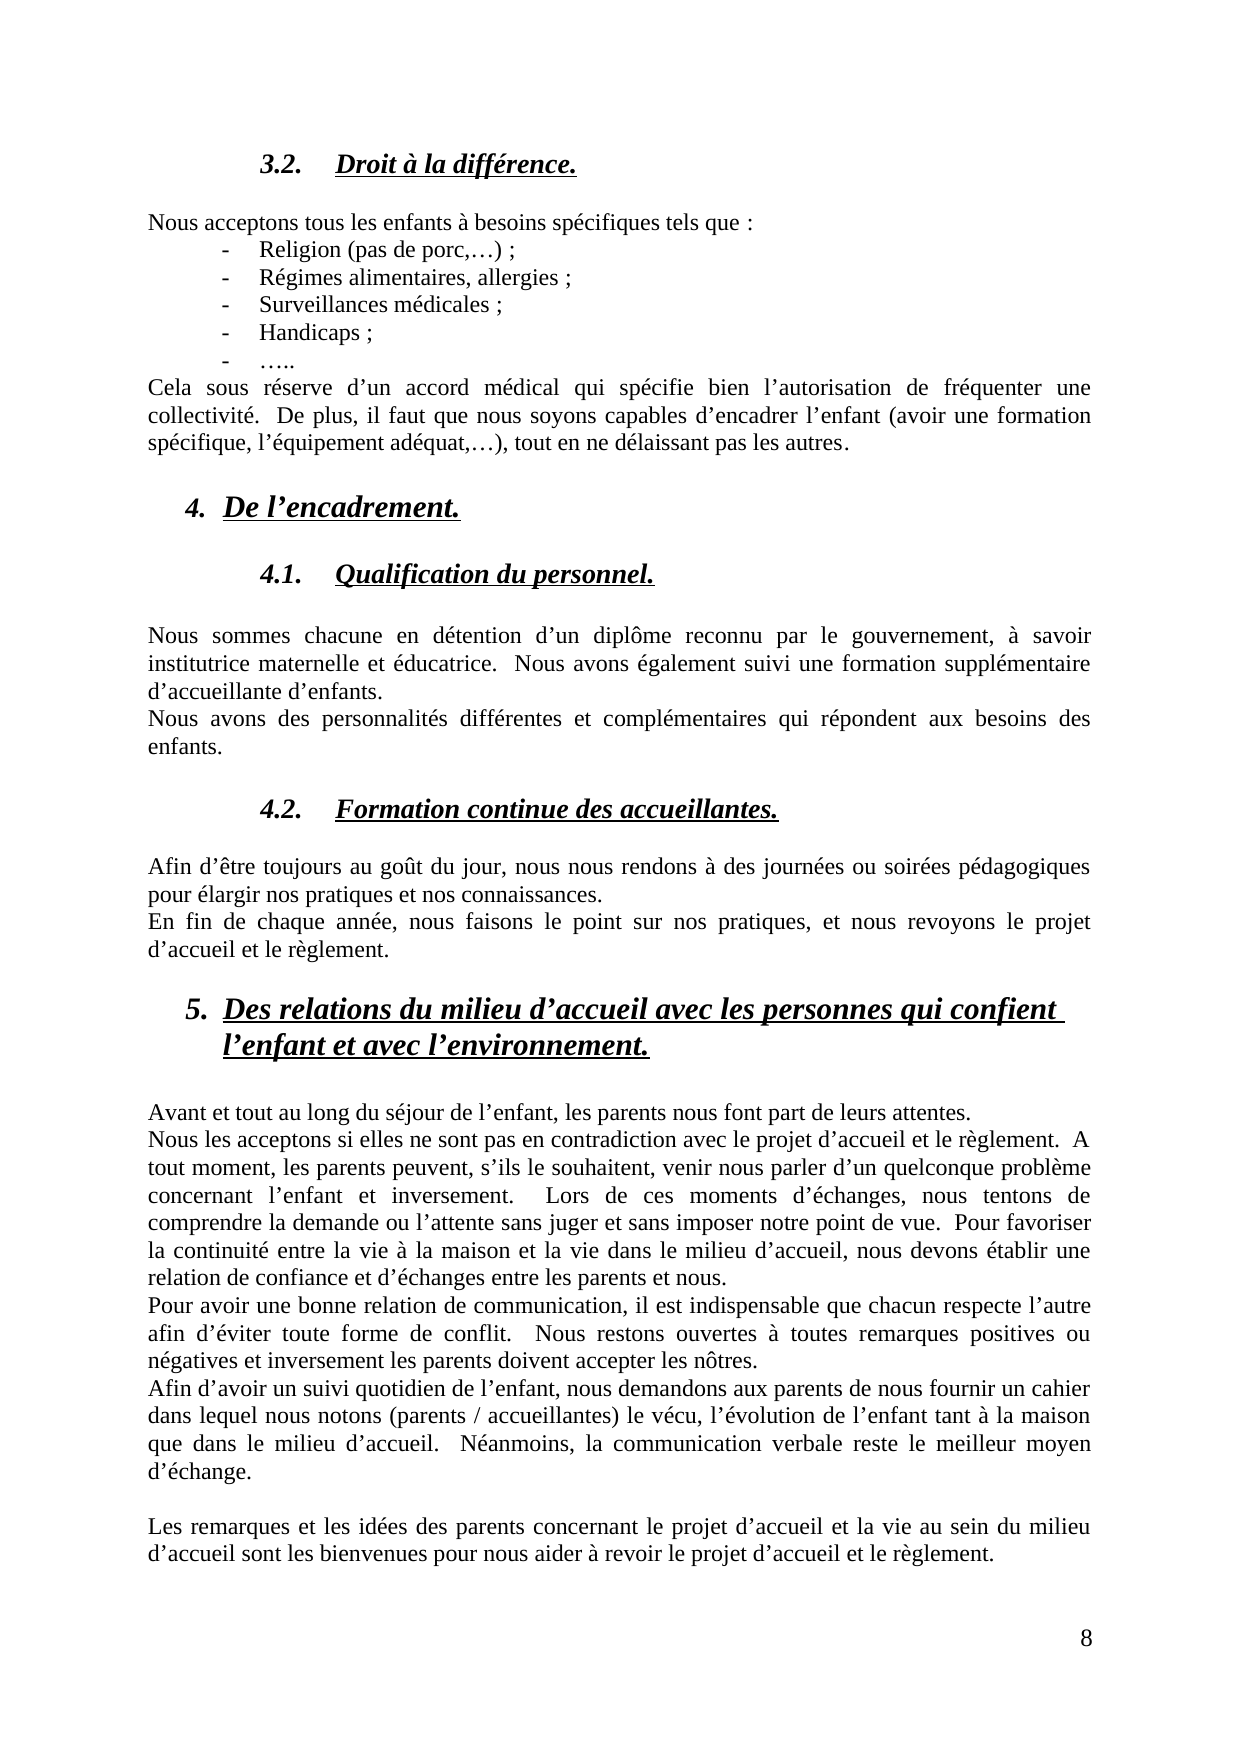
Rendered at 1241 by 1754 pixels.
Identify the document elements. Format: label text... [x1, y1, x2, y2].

list Formation continue des accueillantes. [260, 792, 1093, 824]
text Les remarques et les idées des parents concernant le projet d’accueil et la vie au sein du milieu d’accueil sont les bienvenues pour nous aider à revoir le projet d’accueil et le règlement. [148, 1512, 1093, 1567]
list Des relations du milieu d’accueil avec les personnes qui confient l’enfant et avec l’environnement. [185, 990, 1093, 1062]
list Religion (pas de porc,…) ; [221, 235, 1093, 263]
text Nous acceptons tous les enfants à besoins spécifiques tels que : [148, 208, 1093, 235]
list Droit à la différence. [260, 148, 1093, 180]
text Cela sous réserve d’un accord médical qui spécifie bien l’autorisation de fréquenter une collectivité. De plus, il faut que nous soyons capables d’encadrer l’enfant (avoir une formation spécifique, l’équipement adéquat,…), tout en ne délaissant pas les autres. [148, 373, 1093, 456]
text Nous les acceptons si elles ne sont pas en contradiction avec le projet d’accueil et le règlement. A tout moment, les parents peuvent, s’ils le souhaitent, venir nous parler d’un quelconque problème concernant l’enfant et inversement. Lors de ces moments d’échanges, nous tentons de comprendre la demande ou l’attente sans juger et sans imposer notre point de vue. Pour favoriser la continuité entre la vie à la maison et la vie dans le milieu d’accueil, nous devons établir une relation de confiance et d’échanges entre les parents et nous. [148, 1125, 1093, 1291]
text Pour avoir une bonne relation de communication, il est indispensable que chacun respecte l’autre afin d’éviter toute forme de conflit. Nous restons ouvertes à toutes remarques positives ou négatives et inversement les parents doivent accepter les nôtres. [148, 1291, 1093, 1374]
list ….. [221, 346, 1093, 373]
text En fin de chaque année, nous faisons le point sur nos pratiques, et nous revoyons le projet d’accueil et le règlement. [148, 907, 1093, 962]
text Nous sommes chacune en détention d’un diplôme reconnu par le gouvernement, à savoir institutrice maternelle et éducatrice. Nous avons également suivi une formation supplémentaire d’accueillante d’enfants. [148, 622, 1093, 704]
text Avant et tout au long du séjour de l’enfant, les parents nous font part de leurs attentes. [148, 1098, 1093, 1125]
list De l’encadrement. [185, 488, 1093, 524]
text Afin d’être toujours au goût du jour, nous nous rendons à des journées ou soirées pédagogiques pour élargir nos pratiques et nos connaissances. [148, 852, 1093, 907]
list Surveillances médicales ; [221, 290, 1093, 318]
list Régimes alimentaires, allergies ; [221, 263, 1093, 290]
text Nous avons des personnalités différentes et complémentaires qui répondent aux besoins des enfants. [148, 704, 1093, 759]
list Handicaps ; [221, 318, 1093, 346]
list Qualification du personnel. [260, 557, 1093, 589]
text Afin d’avoir un suivi quotidien de l’enfant, nous demandons aux parents de nous fournir un cahier dans lequel nous notons (parents / accueillantes) le vécu, l’évolution de l’enfant tant à la maison que dans le milieu d’accueil. Néanmoins, la communication verbale reste le meilleur moyen d’échange. [148, 1374, 1093, 1484]
